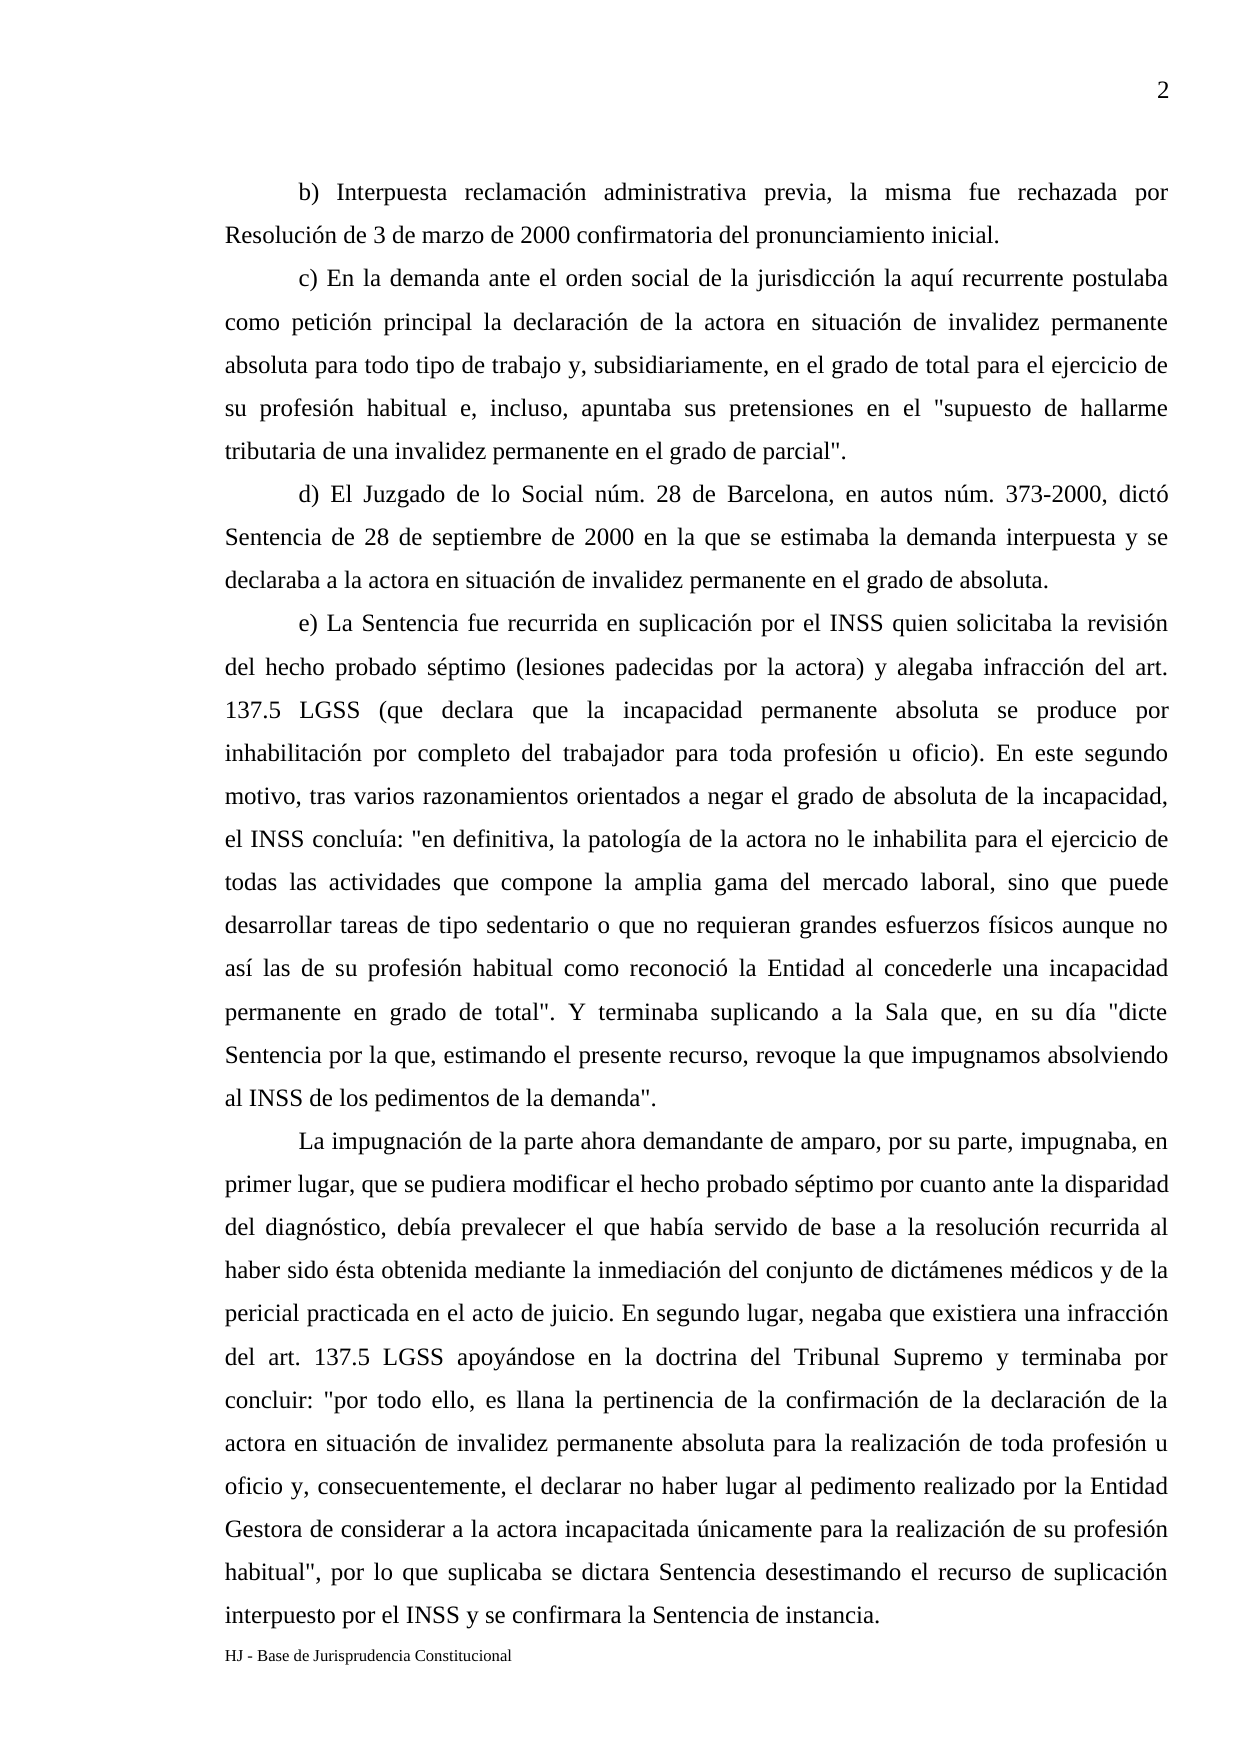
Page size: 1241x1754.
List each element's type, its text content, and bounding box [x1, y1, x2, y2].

text e) La Sentencia fue recurrida en suplicación por el INSS quien solicitaba la revisión del hecho probado séptimo (lesiones padecidas por la actora) y alegaba infracción del art. 137.5 LGSS (que declara que la incapacidad permanente absoluta se produce por inhabilitación por completo del trabajador para toda profesión u oficio). En este segundo motivo, tras varios razonamientos orientados a negar el grado de absoluta de la incapacidad, el INSS concluía: "en definitiva, la patología de la actora no le inhabilita para el ejercicio de todas las actividades que compone la amplia gama del mercado laboral, sino que puede desarrollar tareas de tipo sedentario o que no requieran grandes esfuerzos físicos aunque no así las de su profesión habitual como reconoció la Entidad al concederle una incapacidad permanente en grado de total". Y terminaba suplicando a la Sala que, en su día "dicte Sentencia por la que, estimando el presente recurso, revoque la que impugnamos absolviendo al INSS de los pedimentos de la demanda". [224, 608, 1169, 1112]
text d) El Juzgado de lo Social núm. 28 de Barcelona, en autos núm. 373-2000, dictó Sentencia de 28 de septiembre de 2000 en la que se estimaba la demanda interpuesta y se declaraba a la actora en situación de invalidez permanente en el grado de absoluta. [224, 479, 1169, 594]
text La impugnación de la parte ahora demandante de amparo, por su parte, impugnaba, en primer lugar, que se pudiera modificar el hecho probado séptimo por cuanto ante la disparidad del diagnóstico, debía prevalecer el que había servido de base a la resolución recurrida al haber sido ésta obtenida mediante la inmediación del conjunto de dictámenes médicos y de la pericial practicada en el acto de juicio. En segundo lugar, negaba que existiera una infracción del art. 137.5 LGSS apoyándose en la doctrina del Tribunal Supremo y terminaba por concluir: "por todo ello, es llana la pertinencia de la confirmación de la declaración de la actora en situación de invalidez permanente absoluta para la realización de toda profesión u oficio y, consecuentemente, el declarar no haber lugar al pedimento realizado por la Entidad Gestora de considerar a la actora incapacitada únicamente para la realización de su profesión habitual", por lo que suplicaba se dictara Sentencia desestimando el recurso de suplicación interpuesto por el INSS y se confirmara la Sentencia de instancia. [224, 1126, 1169, 1629]
text c) En la demanda ante el orden social de la jurisdicción la aquí recurrente postulaba como petición principal la declaración de la actora en situación de invalidez permanente absoluta para todo tipo de trabajo y, subsidiariamente, en el grado de total para el ejercicio de su profesión habitual e, incluso, apuntaba sus pretensiones en el "supuesto de hallarme tributaria de una invalidez permanente en el grado de parcial". [224, 263, 1169, 465]
text b) Interpuesta reclamación administrativa previa, la misma fue rechazada por Resolución de 3 de marzo de 2000 confirmatoria del pronunciamiento inicial. [224, 177, 1169, 249]
